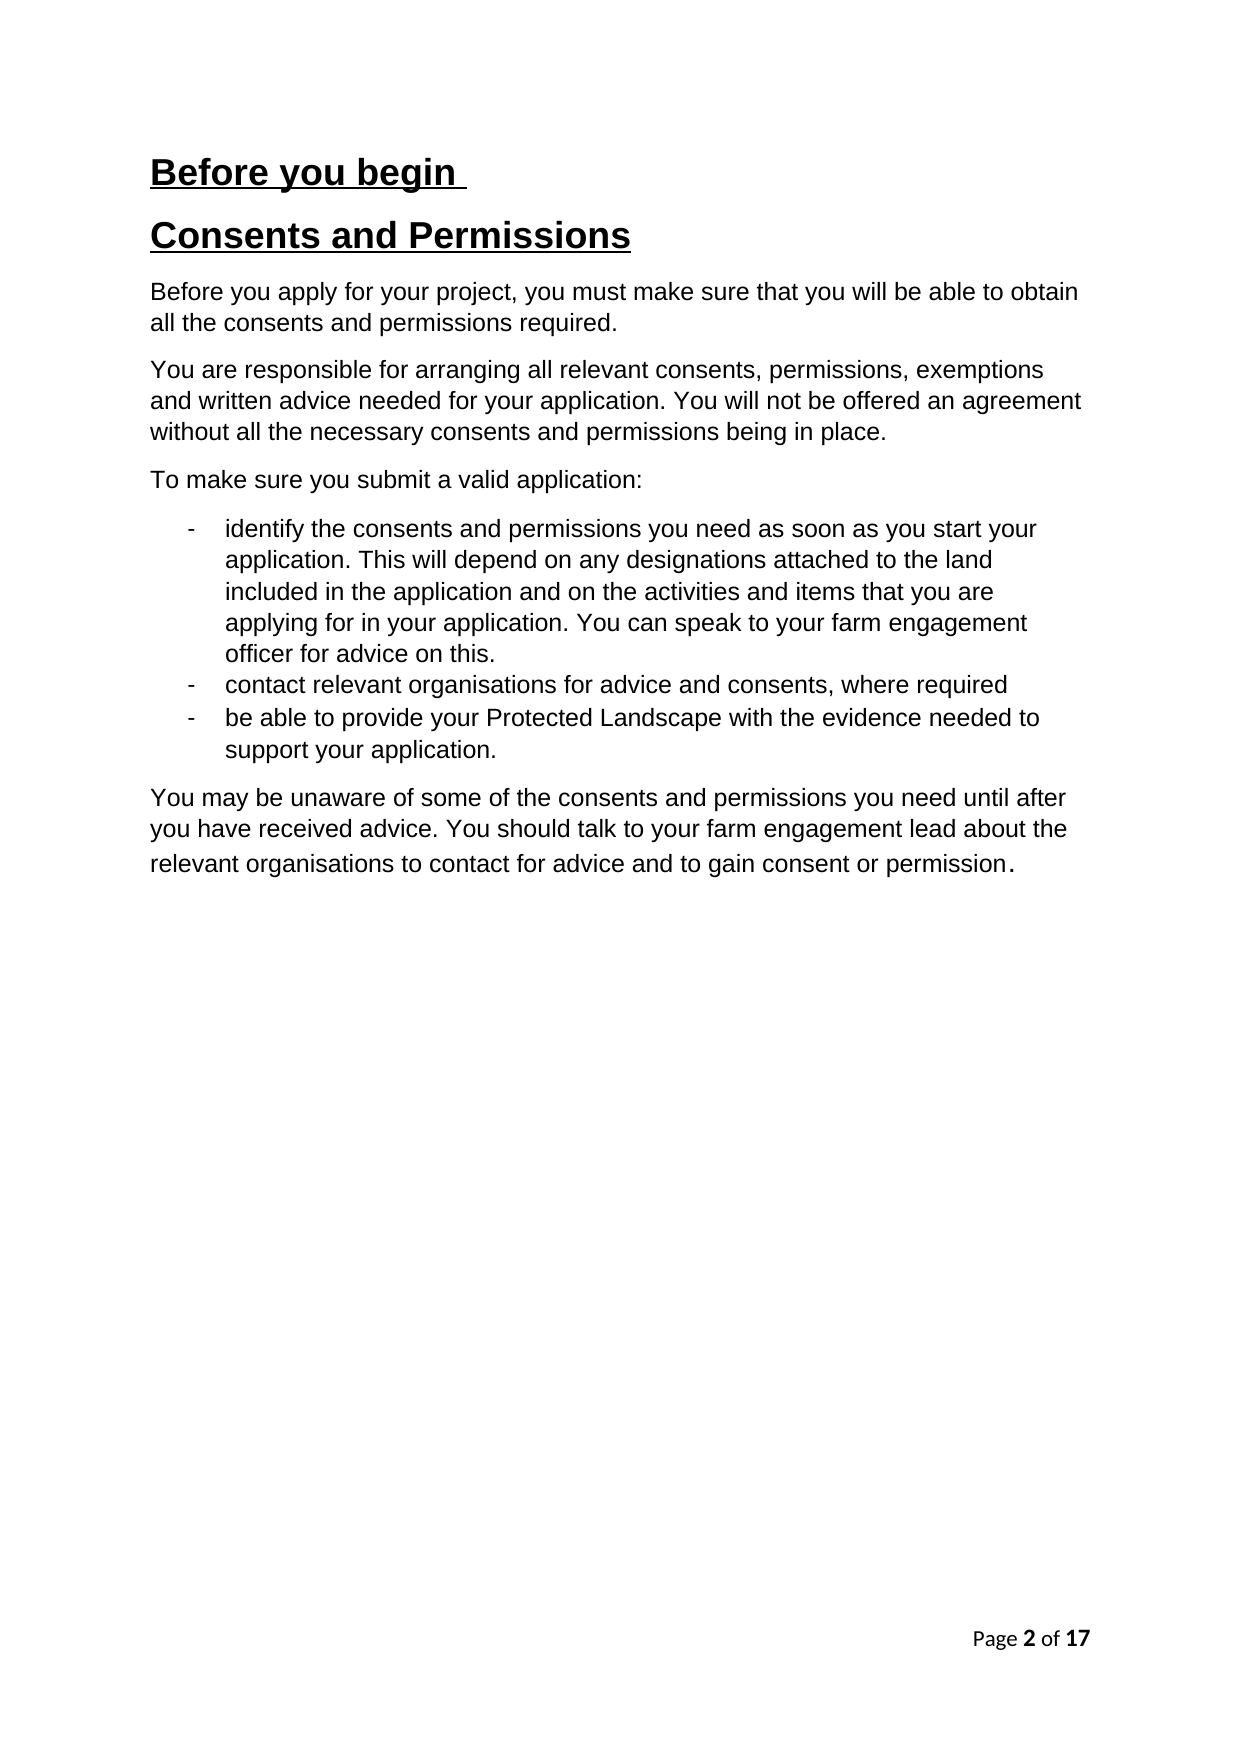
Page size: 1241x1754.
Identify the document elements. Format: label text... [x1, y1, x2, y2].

text Consents and Permissions [150, 213, 1090, 256]
list identify the consents and permissions you need as soon as you start your application. This will depend on any designations attached to the land included in the application and on the activities and items that you are applying for in your application. You can speak to your farm engagement officer for advice on this. [187, 513, 1090, 667]
text Before you begin [150, 150, 1090, 193]
list be able to provide your Protected Landscape with the evidence needed to support your application. [187, 703, 1090, 764]
text You may be unaware of some of the consents and permissions you need until after you have received advice. You should talk to your farm engagement lead about the relevant organisations to contact for advice and to gain consent or permission. [150, 783, 1090, 879]
list contact relevant organisations for advice and consents, where required [187, 670, 1090, 700]
text You are responsible for arranging all relevant consents, permissions, exemptions and written advice needed for your application. You will not be offered an agreement without all the necessary consents and permissions being in place. [150, 355, 1090, 446]
text To make sure you submit a valid application: [150, 465, 1090, 494]
text Before you apply for your project, you must make sure that you will be able to obtain all the consents and permissions required. [150, 276, 1090, 336]
